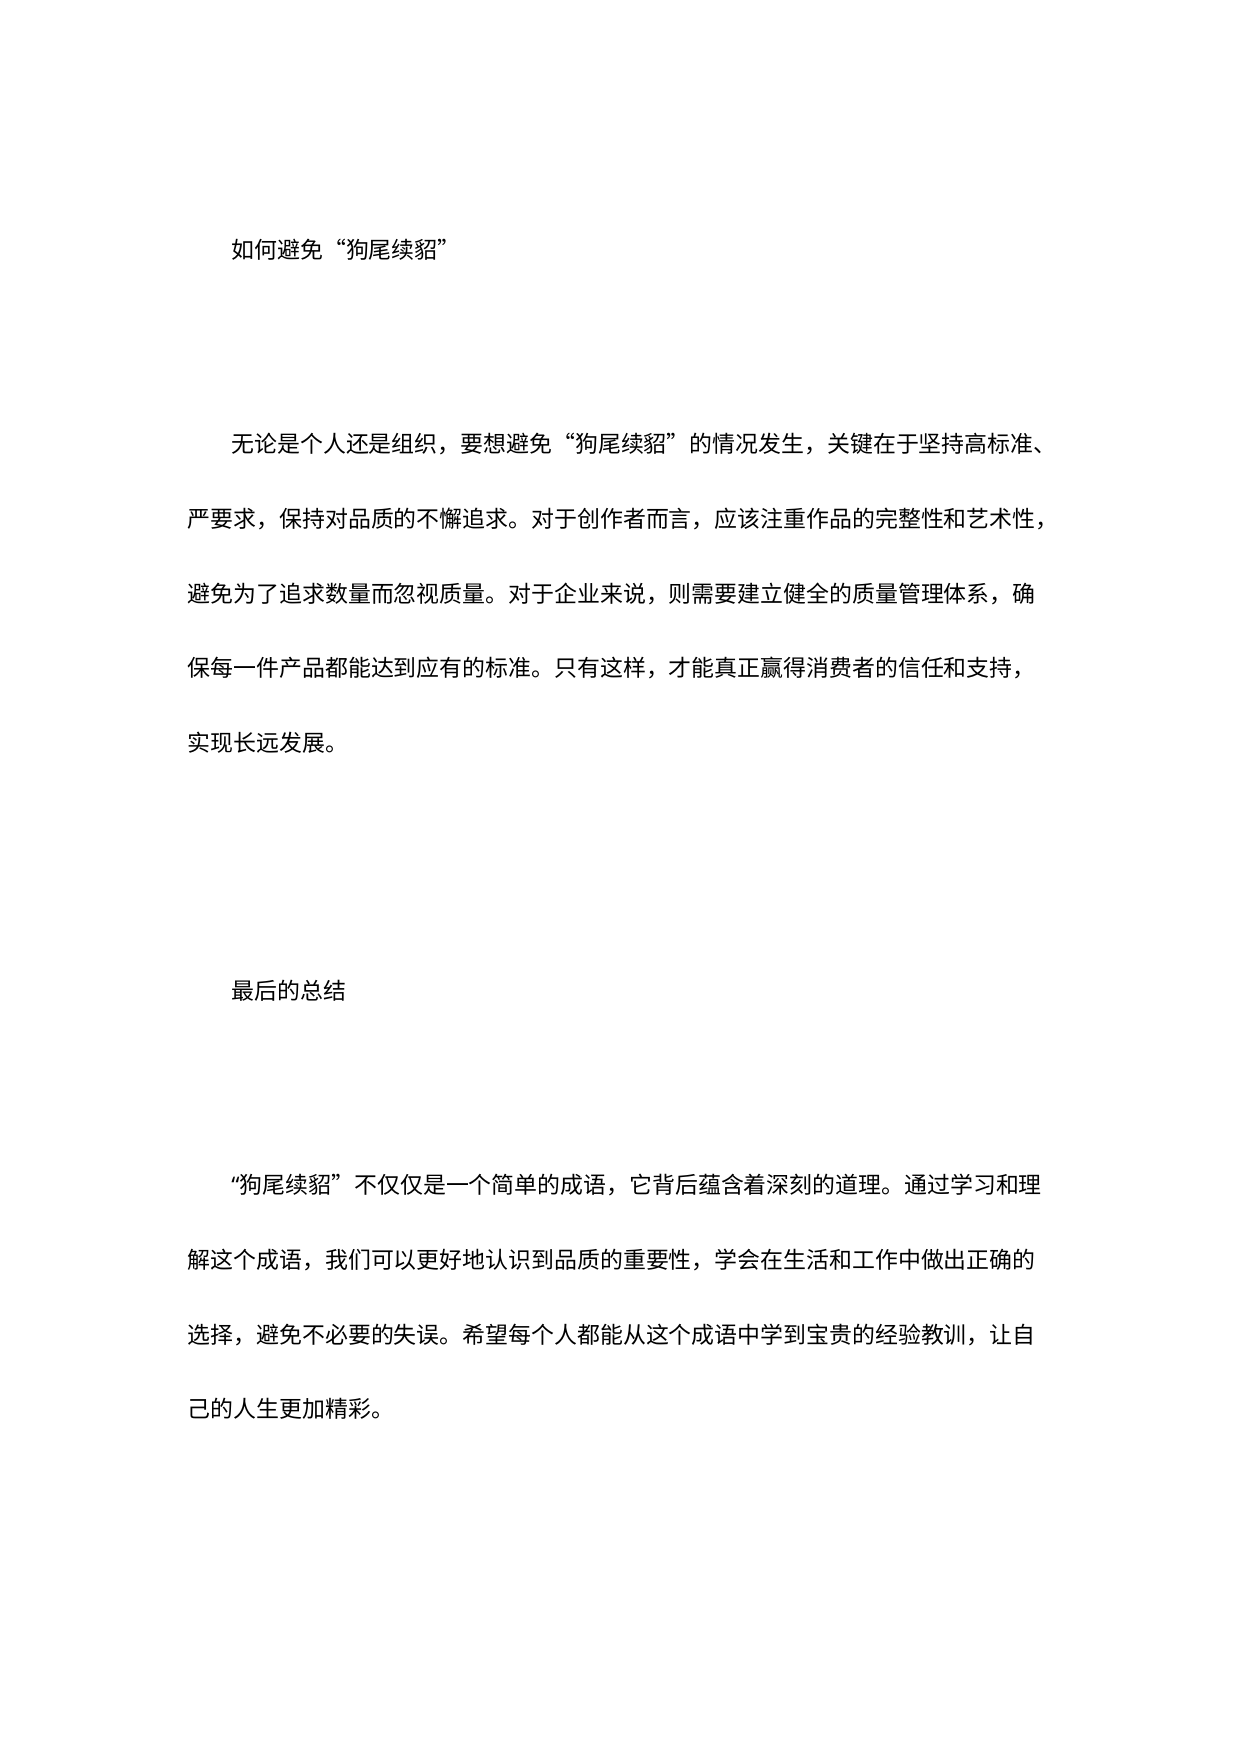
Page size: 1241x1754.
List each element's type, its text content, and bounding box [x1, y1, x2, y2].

text “狗尾续貂”不仅仅是一个简单的成语，它背后蕴含着深刻的道理。通过学习和理解这个成语，我们可以更好地认识到品质的重要性，学会在生活和工作中做出正确的选择，避免不必要的失误。希望每个人都能从这个成语中学到宝贵的经验教训，让自己的人生更加精彩。 [187, 1151, 1053, 1441]
text 如何避免“狗尾续貂” [187, 216, 1053, 281]
text 无论是个人还是组织，要想避免“狗尾续貂”的情况发生，关键在于坚持高标准、严要求，保持对品质的不懈追求。对于创作者而言，应该注重作品的完整性和艺术性，避免为了追求数量而忽视质量。对于企业来说，则需要建立健全的质量管理体系，确保每一件产品都能达到应有的标准。只有这样，才能真正赢得消费者的信任和支持，实现长远发展。 [187, 410, 1053, 774]
text 最后的总结 [187, 957, 1053, 1022]
